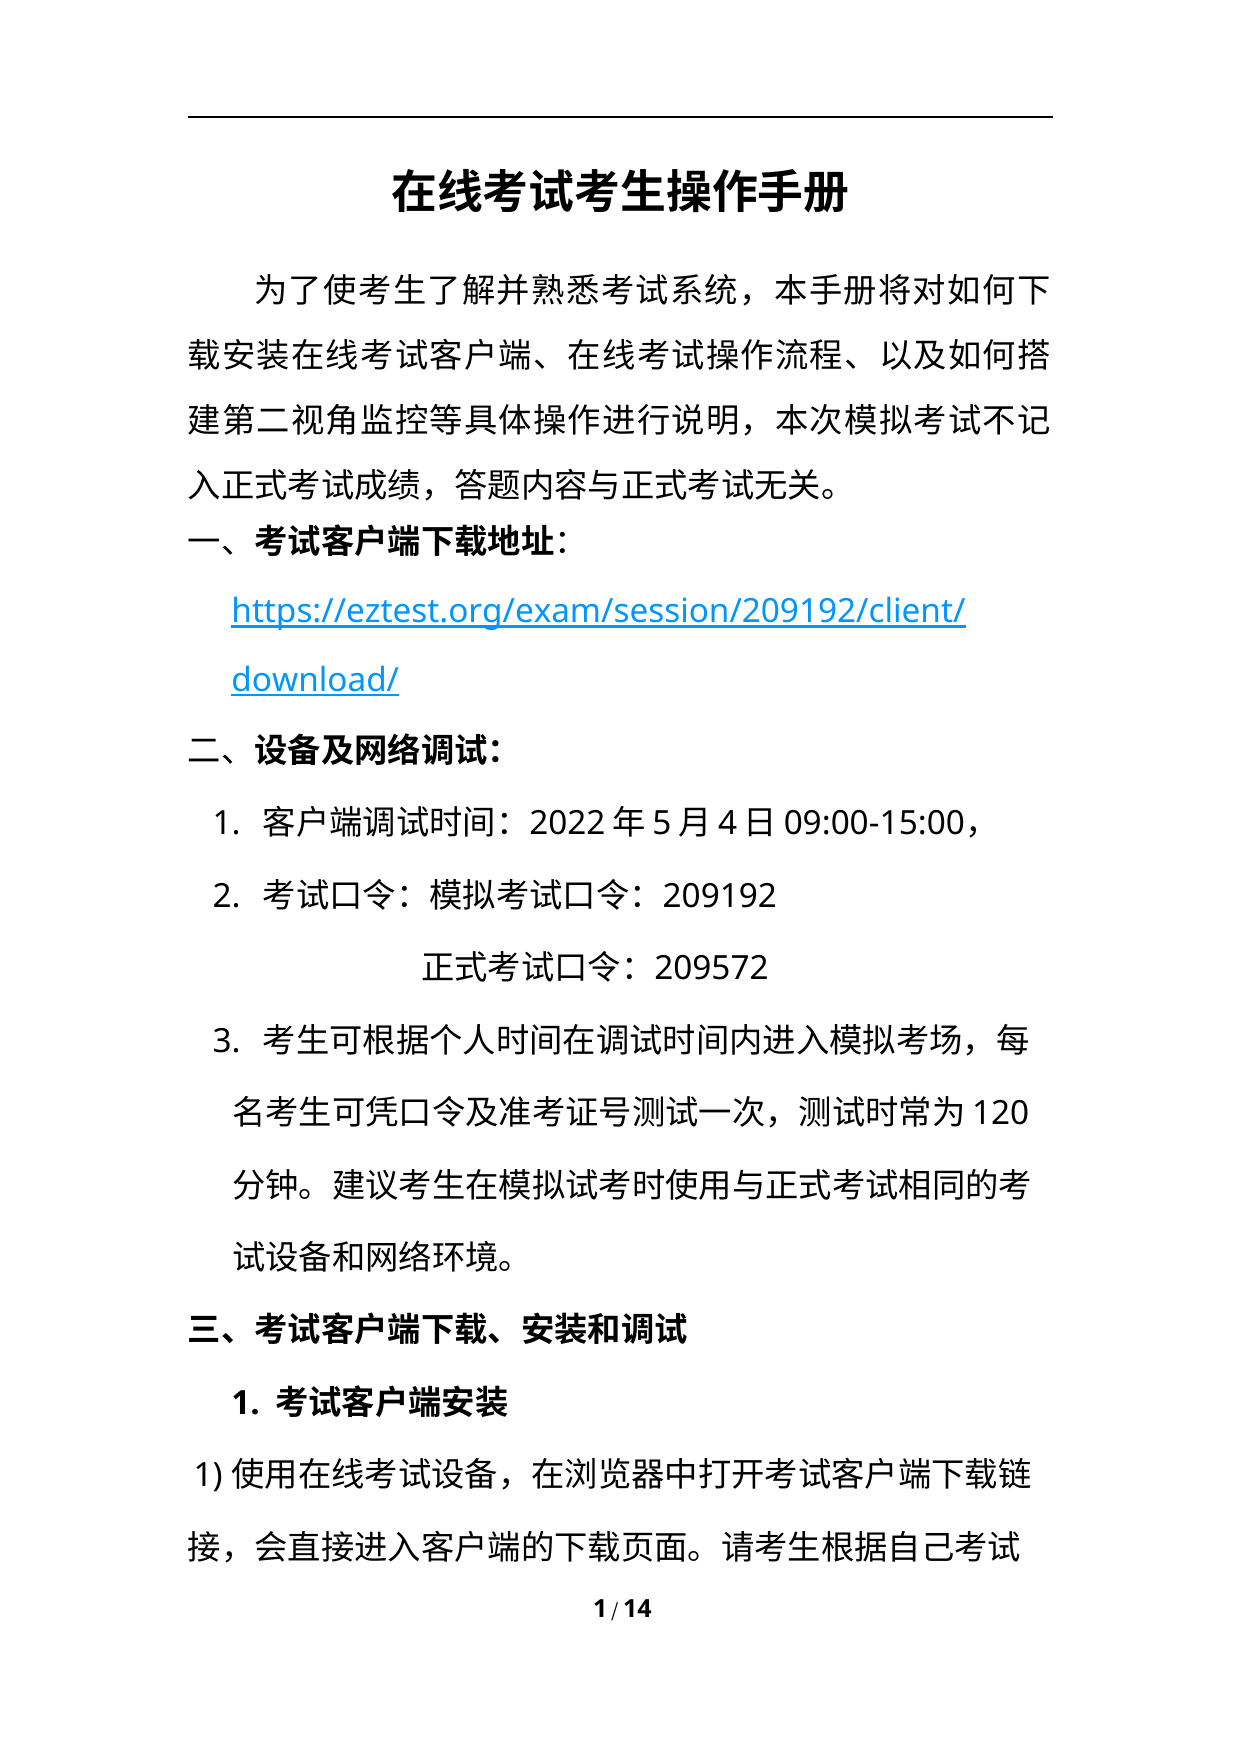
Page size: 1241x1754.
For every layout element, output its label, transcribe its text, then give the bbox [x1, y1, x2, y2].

list 设备及网络调试： [187, 723, 1053, 772]
subtitle 考试客户端安装 [231, 1376, 1053, 1424]
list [187, 1448, 1053, 1569]
list 正式考试口令：209572 [187, 941, 1053, 989]
list 考试客户端下载地址： [187, 515, 1053, 563]
list 客户端调试时间：2022年5月4日09:00-15:00， [212, 796, 1053, 844]
text 为了使考生了解并熟悉考试系统，本手册将对如何下载安装在线考试客户端、在线考试操作流程、以及如何搭建第二视角监控等具体操作进行说明，本次模拟考试不记入正式考试成绩，答题内容与正式考试无关。 [187, 255, 1053, 515]
list https://eztest.org/exam/session/209192/client/download/ [231, 587, 1053, 701]
list 考生可根据个人时间在调试时间内进入模拟考场，每名考生可凭口令及准考证号测试一次，测试时常为120分钟。建议考生在模拟试考时使用与正式考试相同的考试设备和网络环境。 [212, 1014, 1053, 1279]
list 考试口令：模拟考试口令：209192 [212, 868, 1053, 917]
list 考试客户端下载、安装和调试 [187, 1303, 1053, 1351]
text 在线考试考生操作手册 [187, 156, 1053, 222]
